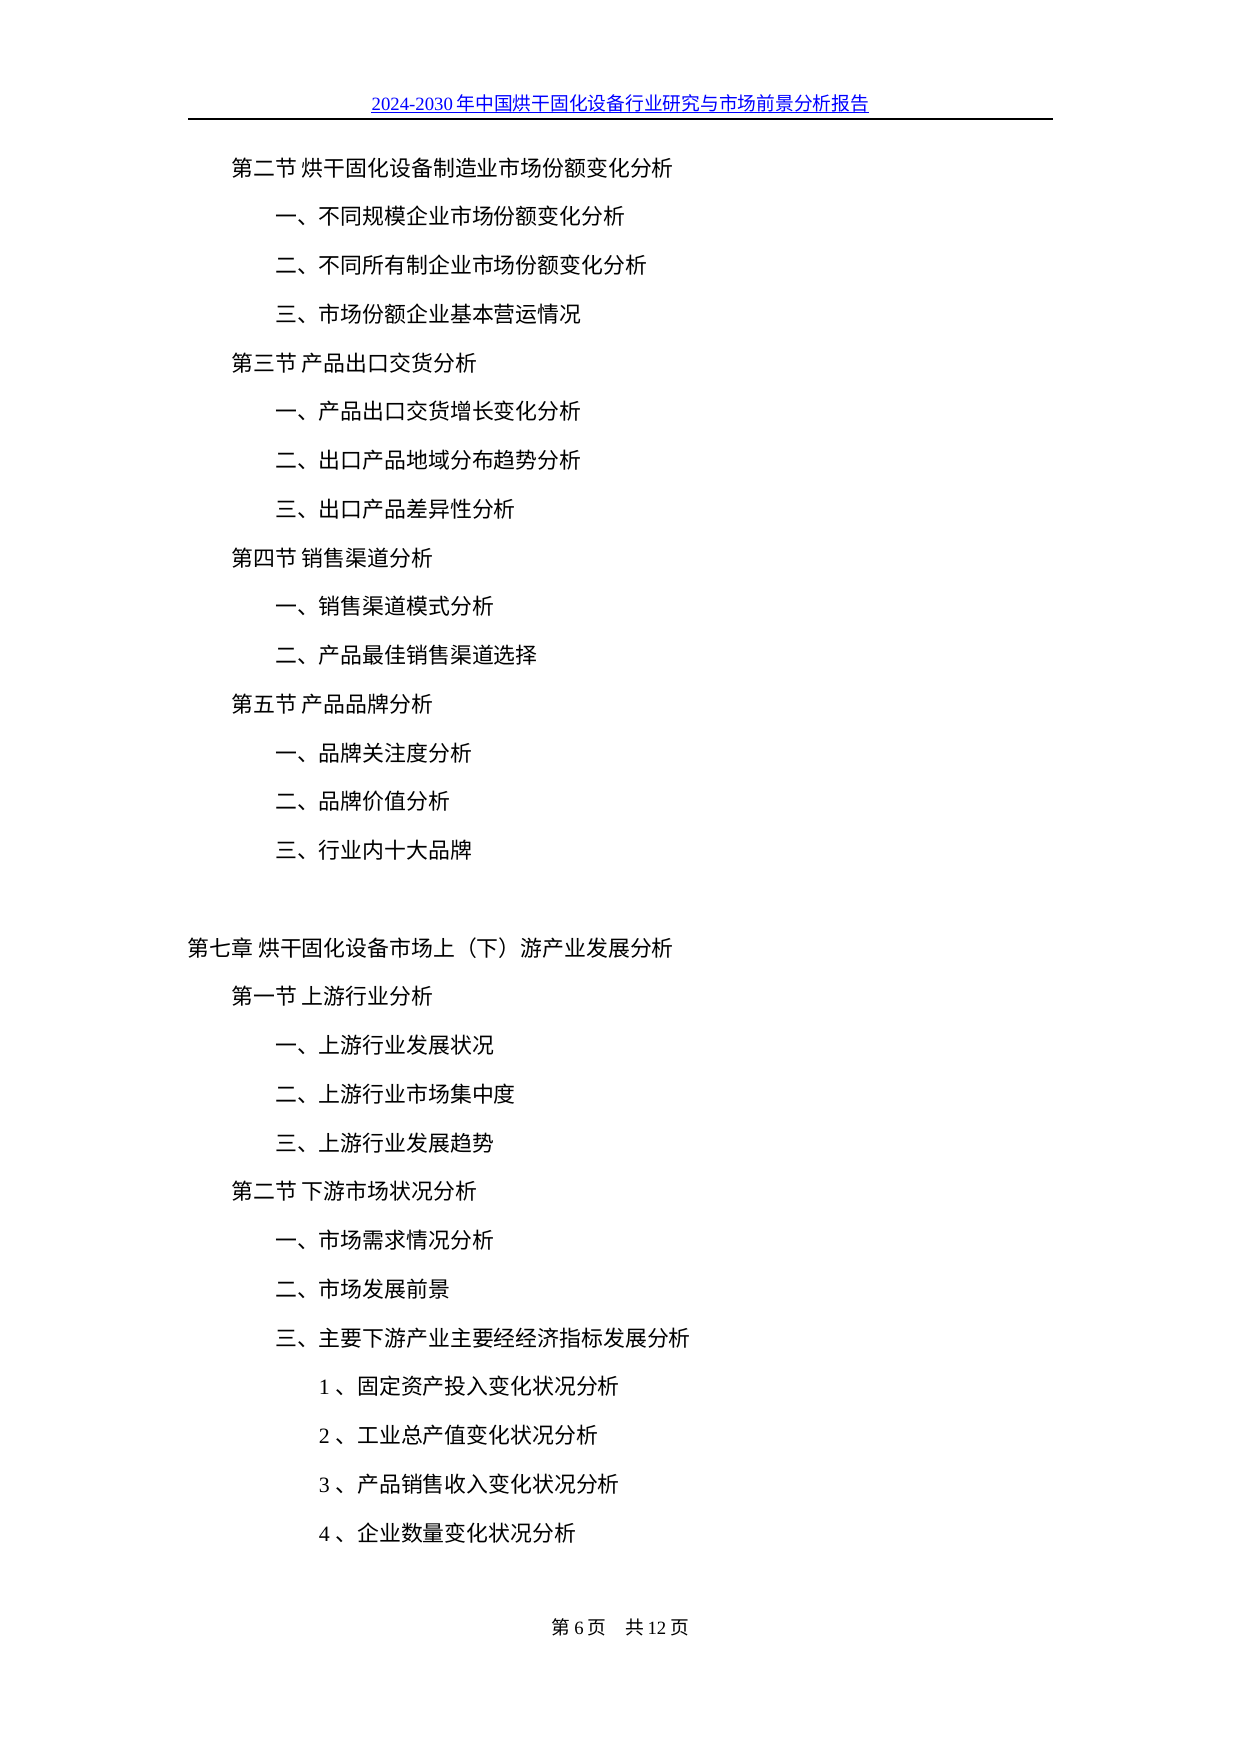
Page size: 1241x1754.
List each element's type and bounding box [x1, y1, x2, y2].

text [187, 150, 1053, 1548]
